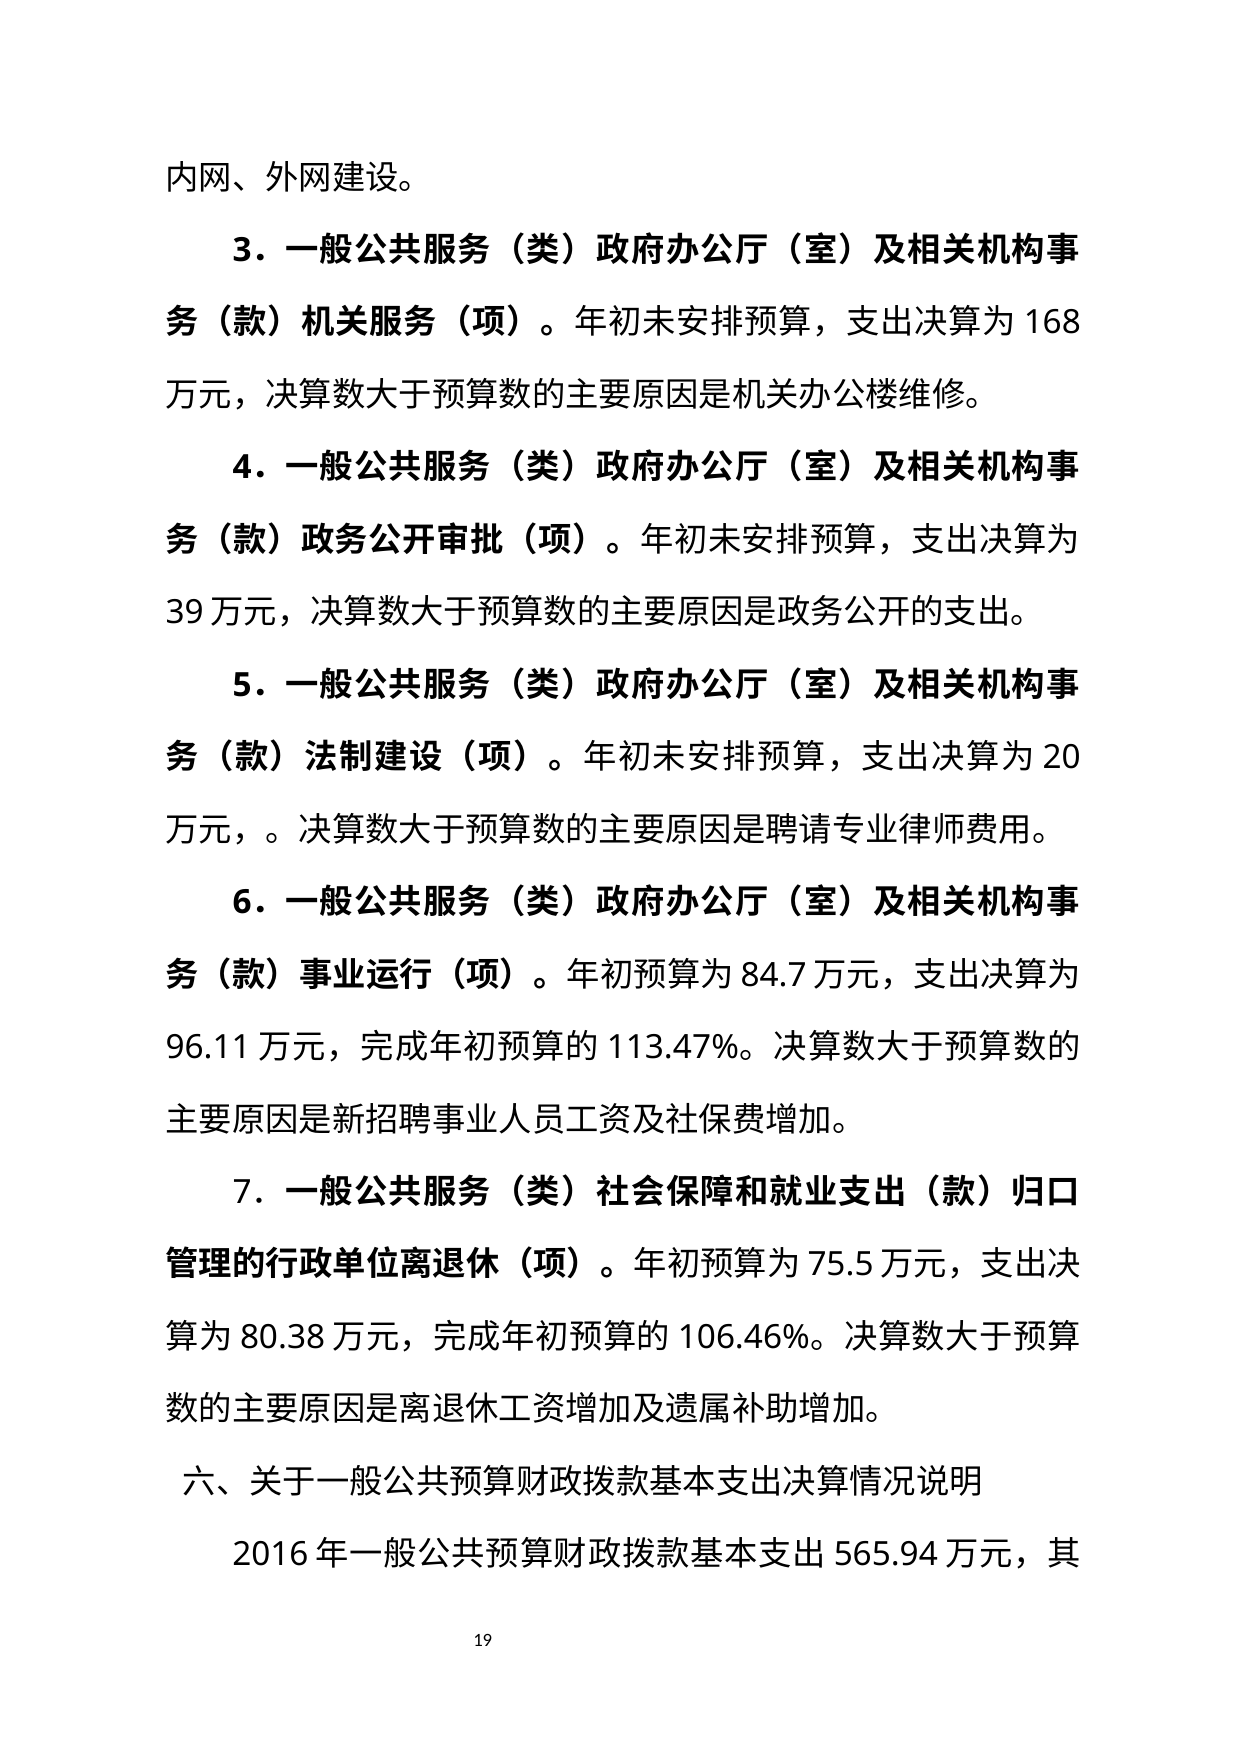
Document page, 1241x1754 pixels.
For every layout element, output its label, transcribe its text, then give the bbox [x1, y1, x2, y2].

list 一般公共服务（类）政府办公厅（室）及相关机构事务（款）法制建设（项）。年初未安排预算，支出决算为20万元，。决算数大于预算数的主要原因是聘请专业律师费用。 [165, 657, 1081, 851]
list 一般公共服务（类）政府办公厅（室）及相关机构事务（款）事业运行（项）。年初预算为84.7万元，支出决算为96.11万元，完成年初预算的113.47%。决算数大于预算数的主要原因是新招聘事业人员工资及社保费增加。 [165, 875, 1081, 1141]
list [165, 151, 1081, 199]
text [165, 1527, 1081, 1575]
list 六、关于一般公共预算财政拨款基本支出决算情况说明 [165, 1454, 1081, 1503]
list 一般公共服务（类）社会保障和就业支出（款）归口管理的行政单位离退休（项）。年初预算为75.5万元，支出决算为80.38万元，完成年初预算的106.46%。决算数大于预算数的主要原因是离退休工资增加及遗属补助增加。 [165, 1164, 1081, 1430]
list 一般公共服务（类）政府办公厅（室）及相关机构事务（款）机关服务（项）。年初未安排预算，支出决算为168万元，决算数大于预算数的主要原因是机关办公楼维修。 [165, 223, 1081, 416]
list 一般公共服务（类）政府办公厅（室）及相关机构事务（款）政务公开审批（项）。年初未安排预算，支出决算为39万元，决算数大于预算数的主要原因是政务公开的支出。 [165, 440, 1081, 633]
